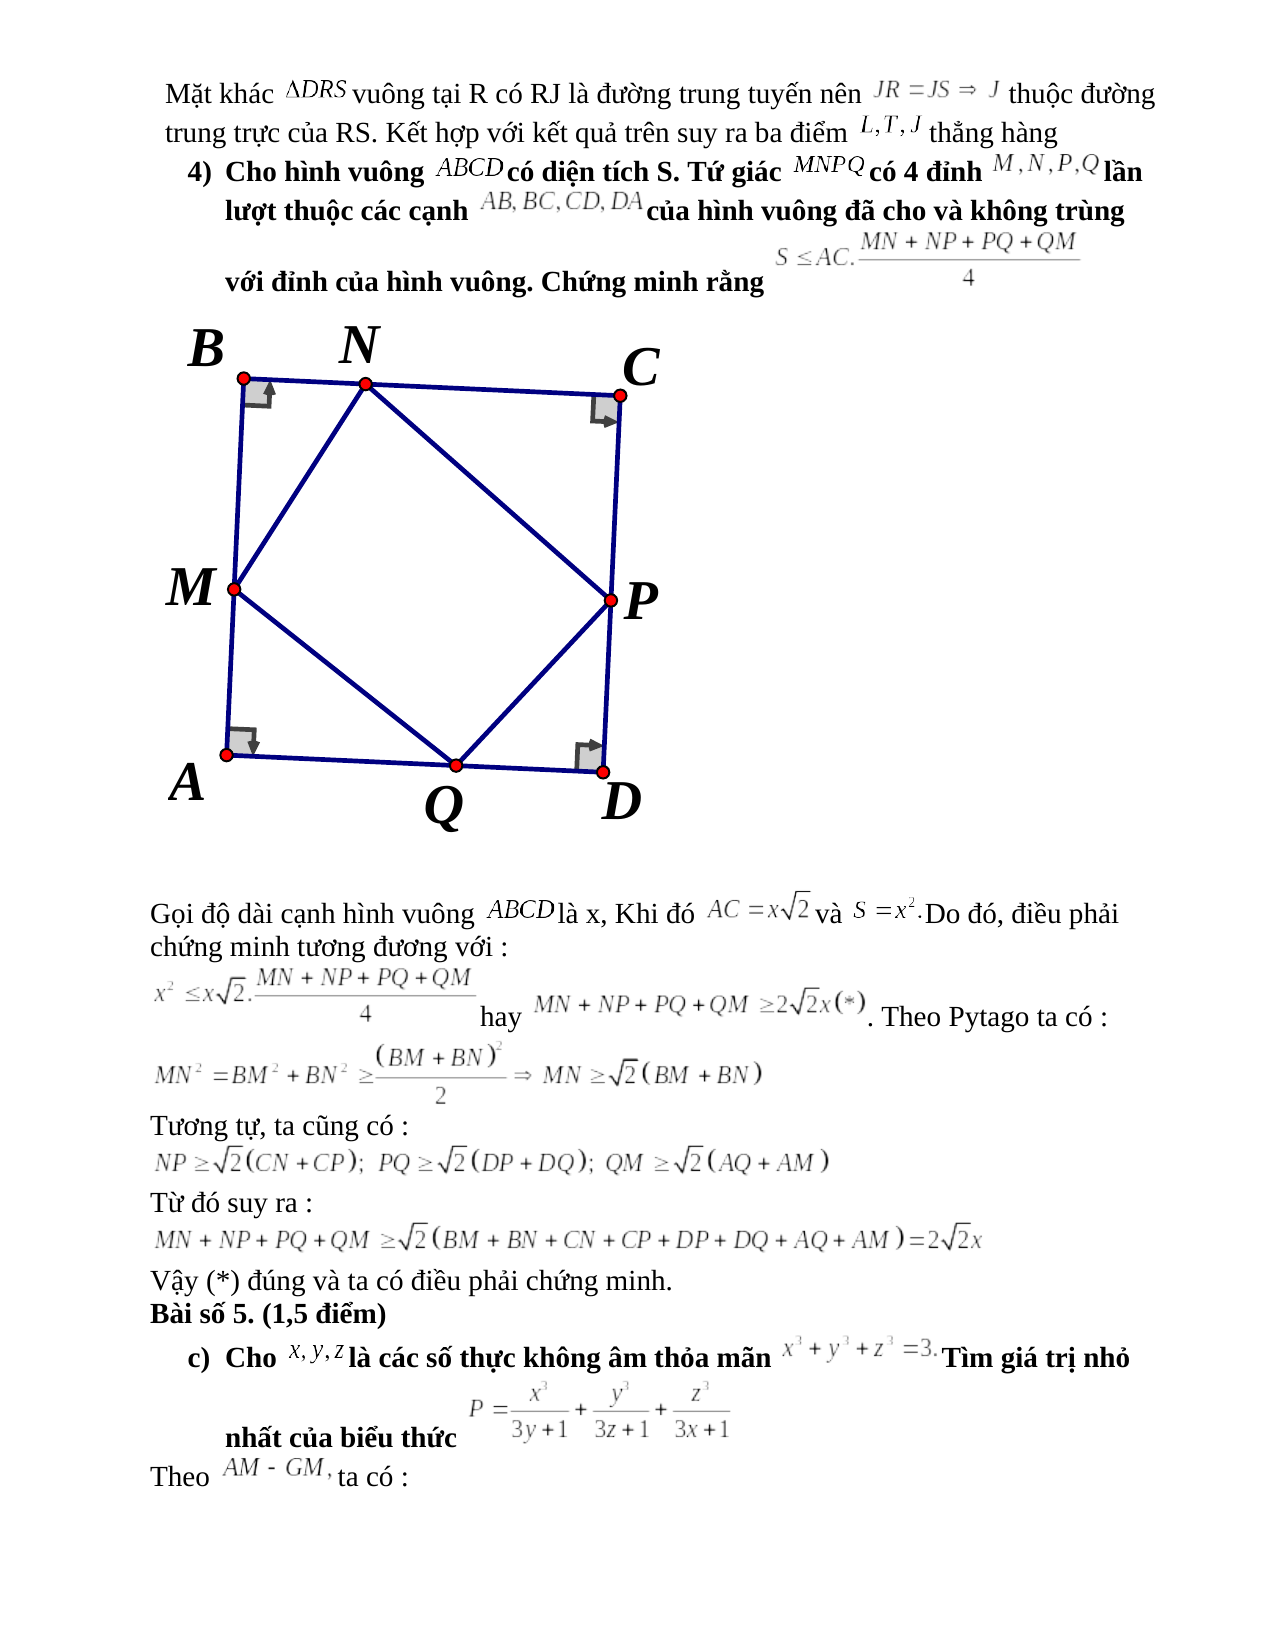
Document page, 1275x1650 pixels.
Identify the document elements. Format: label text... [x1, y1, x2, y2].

list Theo ta có : [150, 1453, 1167, 1492]
text hay . Theo Pytago ta có : [150, 963, 1167, 1033]
text Bài số 5. (1,5 điểm) [150, 1296, 1167, 1330]
text Gọi độ dài cạnh hình vuông là x, Khi đó và Do đó, điều phải chứng minh tương đương với : [150, 887, 1167, 963]
text Từ đó suy ra : [150, 1185, 1167, 1219]
list Mặt khác vuông tại R có RJ là đường trung tuyến nên thuộc đường trung trực của RS. Kết hợp với kết quả trên suy ra ba điểm thẳng hàng [165, 74, 1167, 149]
list Cho hình vuông có diện tích S. Tứ giác có 4 đỉnh lần lượt thuộc các cạnh của hình vuông đã cho và không trùng với đỉnh của hình vuông. Chứng minh rằng [187, 149, 1167, 297]
text Vậy (*) đúng và ta có điều phải chứng minh. [150, 1263, 1167, 1296]
list Cho là các số thực không âm thỏa mãn Tìm giá trị nhỏ nhất của biểu thức [187, 1330, 1167, 1453]
text Tương tự, ta cũng có : [150, 1108, 1167, 1142]
